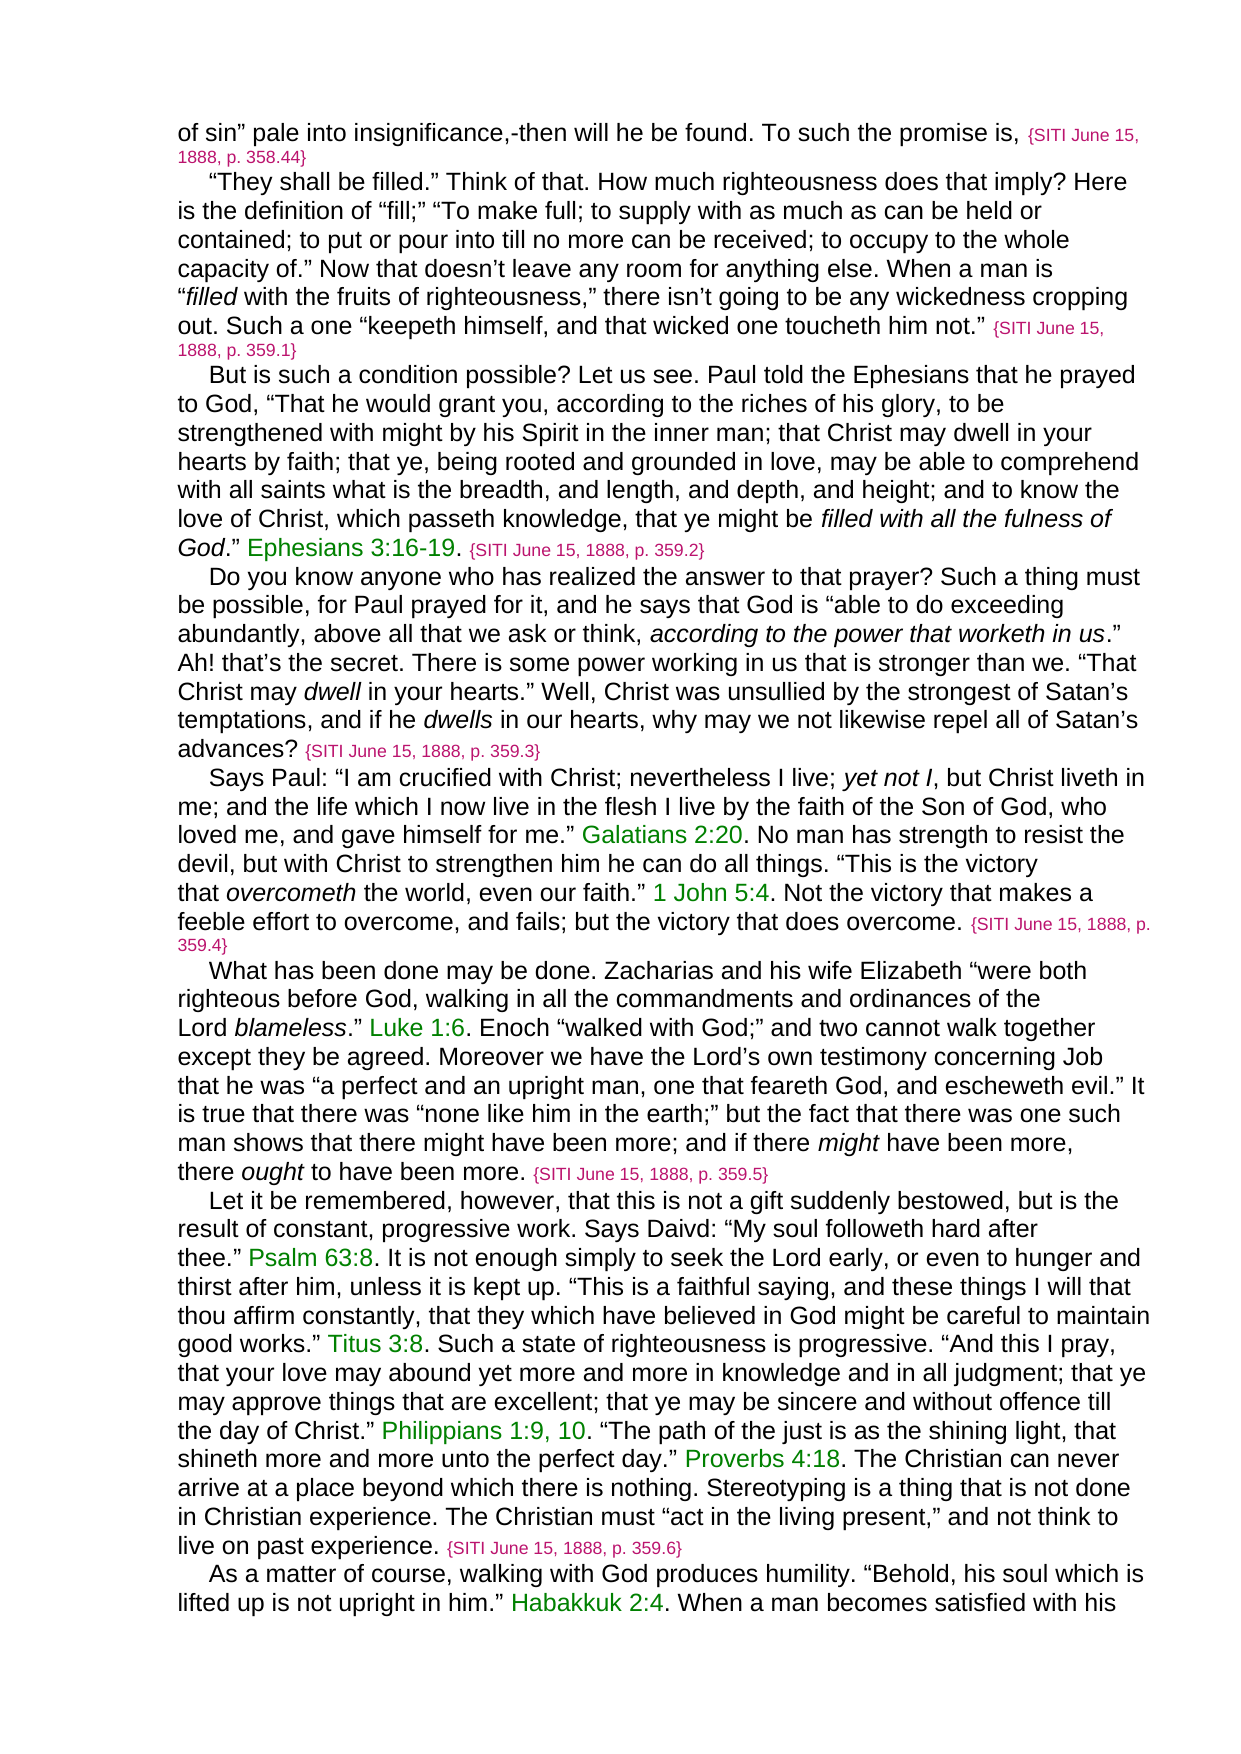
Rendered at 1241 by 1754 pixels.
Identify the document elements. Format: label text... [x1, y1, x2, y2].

text Says Paul: “I am crucified with Christ; nevertheless I live; yet not I, but Christ liveth in me; and the life which I now live in the flesh I live by the faith of the Son of God, who loved me, and gave himself for me.” Galatians 2:20. No man has strength to resist the devil, but with Christ to strengthen him he can do all things. “This is the victory that overcometh the world, even our faith.” 1 John 5:4. Not the victory that makes a feeble effort to overcome, and fails; but the victory that does overcome. {SITI June 15, 1888, p. 359.4} [177, 763, 1152, 956]
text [177, 1559, 1152, 1617]
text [177, 118, 1152, 167]
text “They shall be filled.” Think of that. How much righteousness does that imply? Here is the definition of “fill;” “To make full; to supply with as much as can be held or contained; to put or pour into till no more can be received; to occupy to the whole capacity of.” Now that doesn’t leave any room for anything else. When a man is “filled with the fruits of righteousness,” there isn’t going to be any wickedness cropping out. Such a one “keepeth himself, and that wicked one toucheth him not.” {SITI June 15, 1888, p. 359.1} [177, 167, 1152, 360]
text But is such a condition possible? Let us see. Paul told the Ephesians that he prayed to God, “That he would grant you, according to the riches of his glory, to be strengthened with might by his Spirit in the inner man; that Christ may dwell in your hearts by faith; that ye, being rooted and grounded in love, may be able to comprehend with all saints what is the breadth, and length, and depth, and height; and to know the love of Christ, which passeth knowledge, that ye might be filled with all the fulness of God.” Ephesians 3:16-19. {SITI June 15, 1888, p. 359.2} [177, 360, 1152, 561]
text What has been done may be done. Zacharias and his wife Elizabeth “were both righteous before God, walking in all the commandments and ordinances of the Lord blameless.” Luke 1:6. Enoch “walked with God;” and two cannot walk together except they be agreed. Moreover we have the Lord’s own testimony concerning Job that he was “a perfect and an upright man, one that feareth God, and escheweth evil.” It is true that there was “none like him in the earth;” but the fact that there was one such man shows that there might have been more; and if there might have been more, there ought to have been more. {SITI June 15, 1888, p. 359.5} [177, 956, 1152, 1186]
text Do you know anyone who has realized the answer to that prayer? Such a thing must be possible, for Paul prayed for it, and he says that God is “able to do exceeding abundantly, above all that we ask or think, according to the power that worketh in us.” Ah! that’s the secret. There is some power working in us that is stronger than we. “That Christ may dwell in your hearts.” Well, Christ was unsullied by the strongest of Satan’s temptations, and if he dwells in our hearts, why may we not likewise repel all of Satan’s advances? {SITI June 15, 1888, p. 359.3} [177, 561, 1152, 763]
text Let it be remembered, however, that this is not a gift suddenly bestowed, but is the result of constant, progressive work. Says Daivd: “My soul followeth hard after thee.” Psalm 63:8. It is not enough simply to seek the Lord early, or even to hunger and thirst after him, unless it is kept up. “This is a faithful saying, and these things I will that thou affirm constantly, that they which have believed in God might be careful to maintain good works.” Titus 3:8. Such a state of righteousness is progressive. “And this I pray, that your love may abound yet more and more in knowledge and in all judgment; that ye may approve things that are excellent; that ye may be sincere and without offence till the day of Christ.” Philippians 1:9, 10. “The path of the just is as the shining light, that shineth more and more unto the perfect day.” Proverbs 4:18. The Christian can never arrive at a place beyond which there is nothing. Stereotyping is a thing that is not done in Christian experience. The Christian must “act in the living present,” and not think to live on past experience. {SITI June 15, 1888, p. 359.6} [177, 1186, 1152, 1559]
